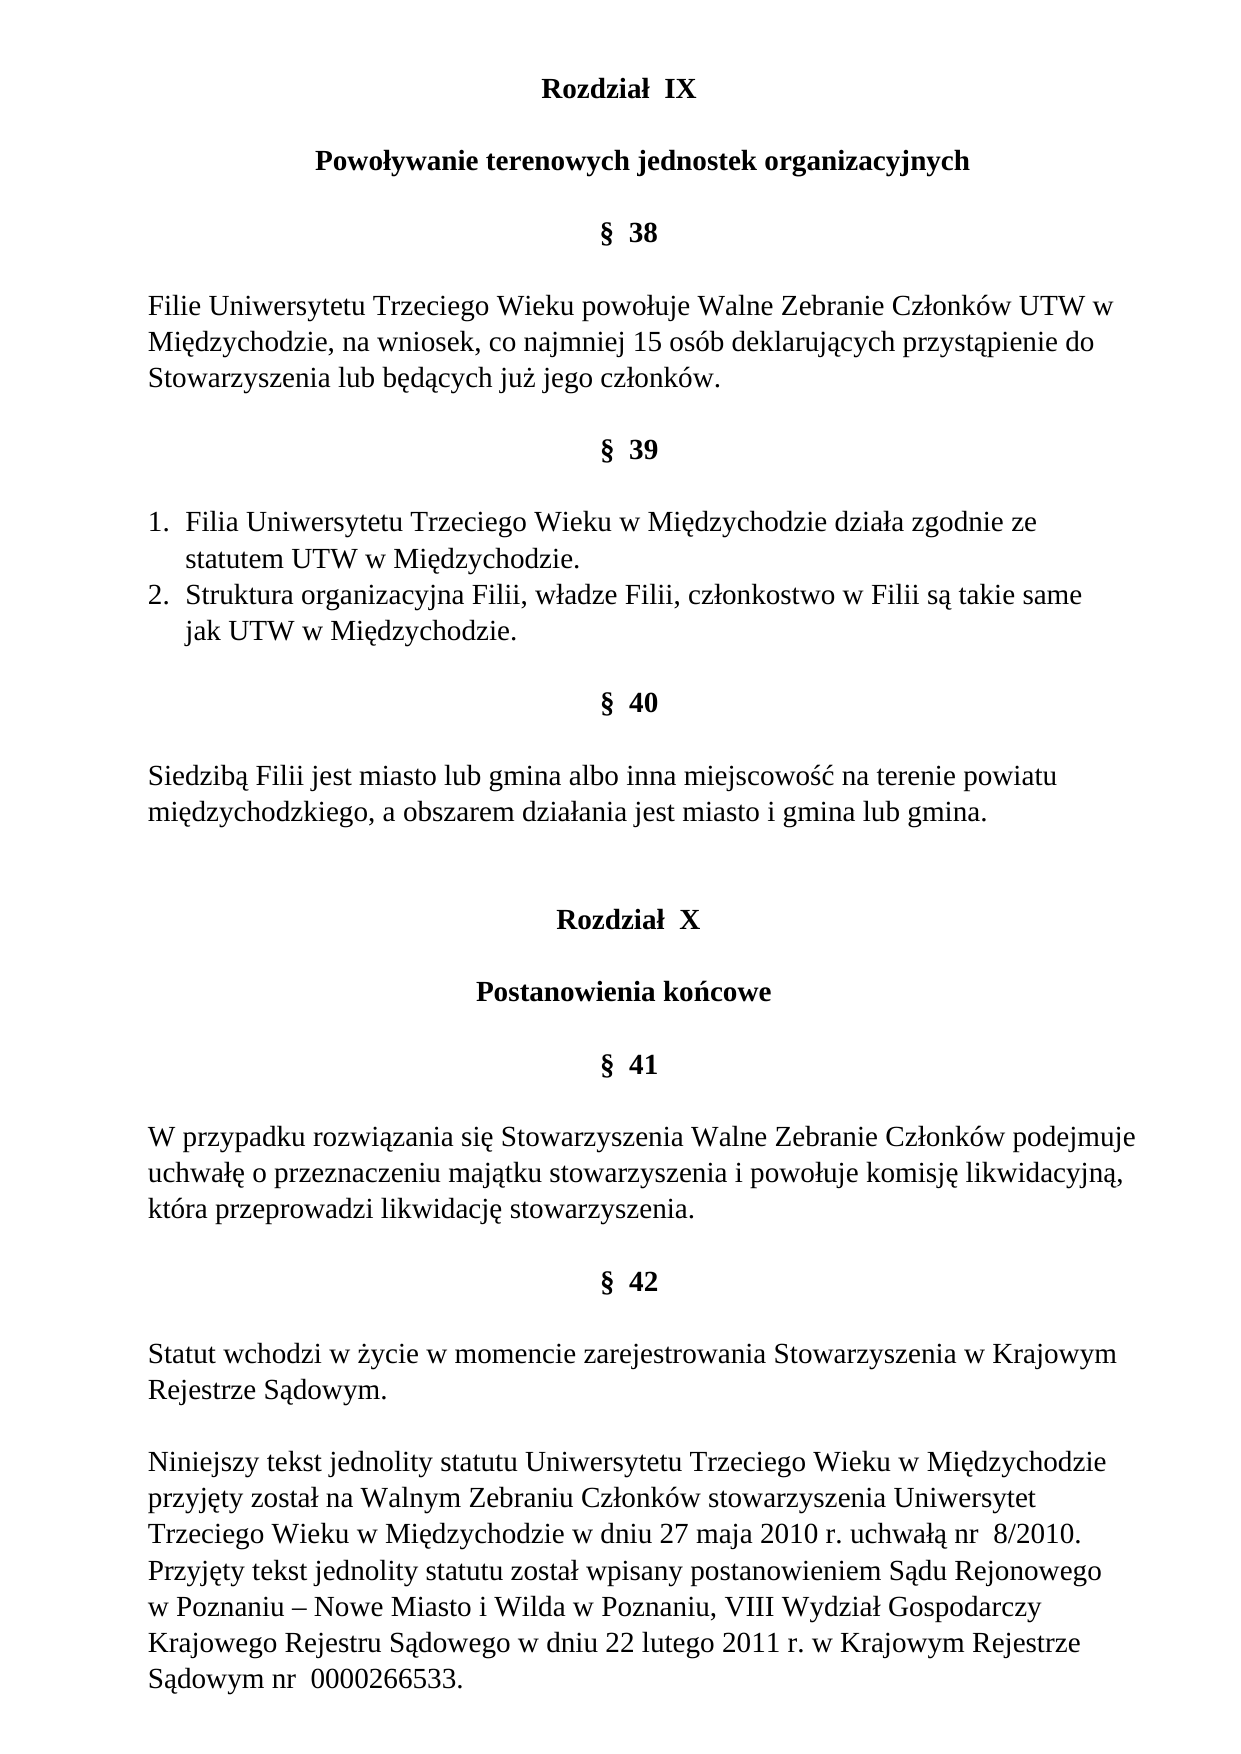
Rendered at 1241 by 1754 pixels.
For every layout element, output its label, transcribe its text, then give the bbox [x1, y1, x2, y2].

text § 40 [148, 685, 1181, 719]
text § 38 [118, 215, 1181, 249]
text W przypadku rozwiązania się Stowarzyszenia Walne Zebranie Członków podejmuje uchwałę o przeznaczeniu majątku stowarzyszenia i powołuje komisję likwidacyjną, która przeprowadzi likwidację stowarzyszenia. [148, 1119, 1181, 1225]
text § 39 [148, 432, 1181, 466]
text Niniejszy tekst jednolity statutu Uniwersytetu Trzeciego Wieku w Międzychodzie przyjęty został na Walnym Zebraniu Członków stowarzyszenia Uniwersytet Trzeciego Wieku w Międzychodzie w dniu 27 maja 2010 r. uchwałą nr 8/2010. Przyjęty tekst jednolity statutu został wpisany postanowieniem Sądu Rejonowego w Poznaniu – Nowe Miasto i Wilda w Poznaniu, VIII Wydział Gospodarczy Krajowego Rejestru Sądowego w dniu 22 lutego 2011 r. w Krajowym Rejestrze Sądowym nr 0000266533. [148, 1444, 1181, 1695]
text Rozdział IX [118, 71, 1181, 104]
text § 42 [148, 1264, 1181, 1297]
text Postanowienia końcowe [148, 974, 1181, 1008]
list Filia Uniwersytetu Trzeciego Wieku w Międzychodzie działa zgodnie ze statutem UTW w Międzychodzie. [148, 504, 1181, 574]
text § 41 [148, 1047, 1181, 1080]
text Siedzibą Filii jest miasto lub gmina albo inna miejscowość na terenie powiatu międzychodzkiego, a obszarem działania jest miasto i gmina lub gmina. [148, 758, 1181, 827]
text Statut wchodzi w życie w momencie zarejestrowania Stowarzyszenia w Krajowym Rejestrze Sądowym. [148, 1336, 1181, 1406]
text Powoływanie terenowych jednostek organizacyjnych [118, 143, 1181, 177]
text Filie Uniwersytetu Trzeciego Wieku powołuje Walne Zebranie Członków UTW w Międzychodzie, na wniosek, co najmniej 15 osób deklarujących przystąpienie do Stowarzyszenia lub będących już jego członków. [148, 288, 1181, 393]
list Struktura organizacyjna Filii, władze Filii, członkostwo w Filii są takie same jak UTW w Międzychodzie. [148, 577, 1181, 647]
text Rozdział X [148, 902, 1181, 936]
